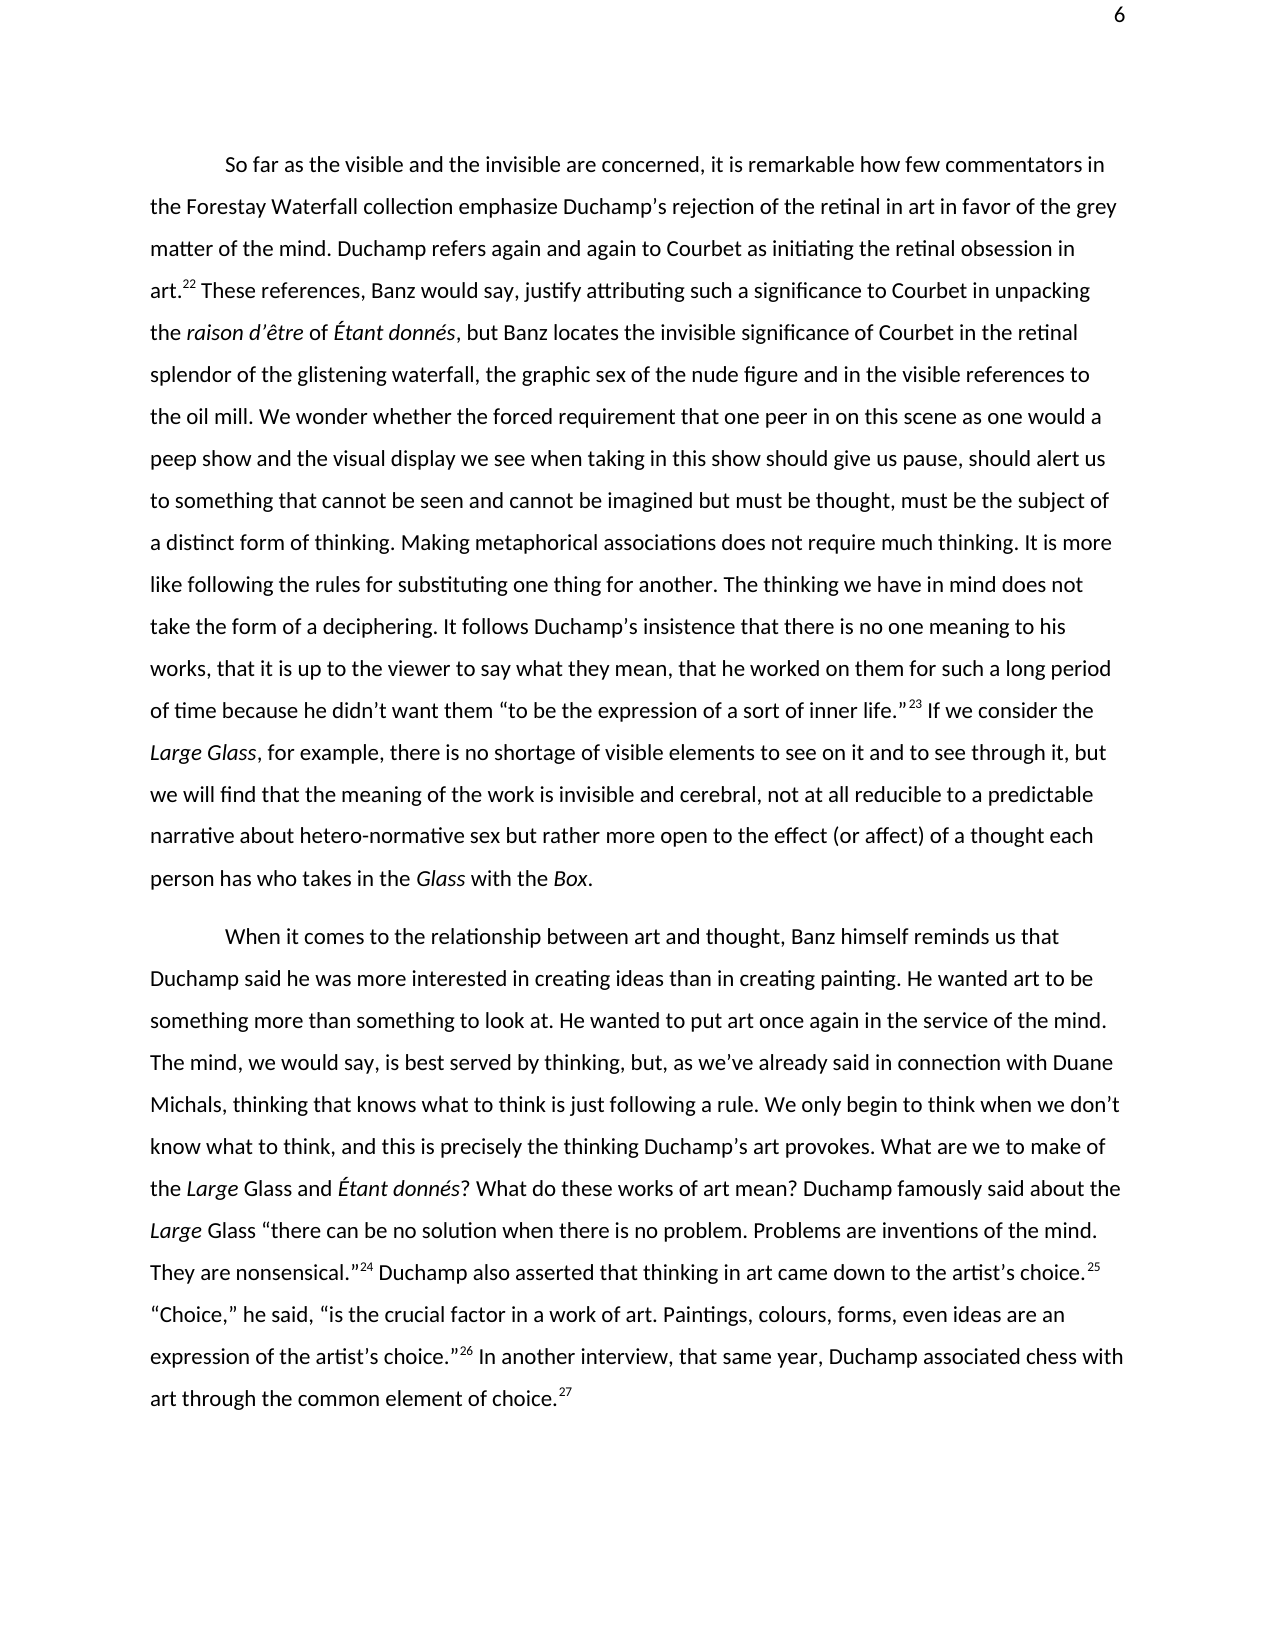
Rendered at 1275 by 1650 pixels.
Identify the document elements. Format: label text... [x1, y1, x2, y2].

text When it comes to the relationship between art and thought, Banz himself reminds us that Duchamp said he was more interested in creating ideas than in creating painting. He wanted art to be something more than something to look at. He wanted to put art once again in the service of the mind. The mind, we would say, is best served by thinking, but, as we’ve already said in connection with Duane Michals, thinking that knows what to think is just following a rule. We only begin to think when we don’t know what to think, and this is precisely the thinking Duchamp’s art provokes. What are we to make of the Large Glass and Étant donnés? What do these works of art mean? Duchamp famously said about the Large Glass “there can be no solution when there is no problem. Problems are inventions of the mind. They are nonsensical.” Duchamp also asserted that thinking in art came down to the artist’s choice. “Choice,” he said, “is the crucial factor in a work of art. Paintings, colours, forms, even ideas are an expression of the artist’s choice.” In another interview, that same year, Duchamp associated chess with art through the common element of choice. [150, 922, 1125, 1412]
text So far as the visible and the invisible are concerned, it is remarkable how few commentators in the Forestay Waterfall collection emphasize Duchamp’s rejection of the retinal in art in favor of the grey matter of the mind. Duchamp refers again and again to Courbet as initiating the retinal obsession in art. These references, Banz would say, justify attributing such a significance to Courbet in unpacking the raison d’être of Étant donnés, but Banz locates the invisible significance of Courbet in the retinal splendor of the glistening waterfall, the graphic sex of the nude figure and in the visible references to the oil mill. We wonder whether the forced requirement that one peer in on this scene as one would a peep show and the visual display we see when taking in this show should give us pause, should alert us to something that cannot be seen and cannot be imagined but must be thought, must be the subject of a distinct form of thinking. Making metaphorical associations does not require much thinking. It is more like following the rules for substituting one thing for another. The thinking we have in mind does not take the form of a deciphering. It follows Duchamp’s insistence that there is no one meaning to his works, that it is up to the viewer to say what they mean, that he worked on them for such a long period of time because he didn’t want them “to be the expression of a sort of inner life.” If we consider the Large Glass, for example, there is no shortage of visible elements to see on it and to see through it, but we will find that the meaning of the work is invisible and cerebral, not at all reducible to a predictable narrative about hetero-normative sex but rather more open to the effect (or affect) of a thought each person has who takes in the Glass with the Box. [150, 150, 1125, 892]
